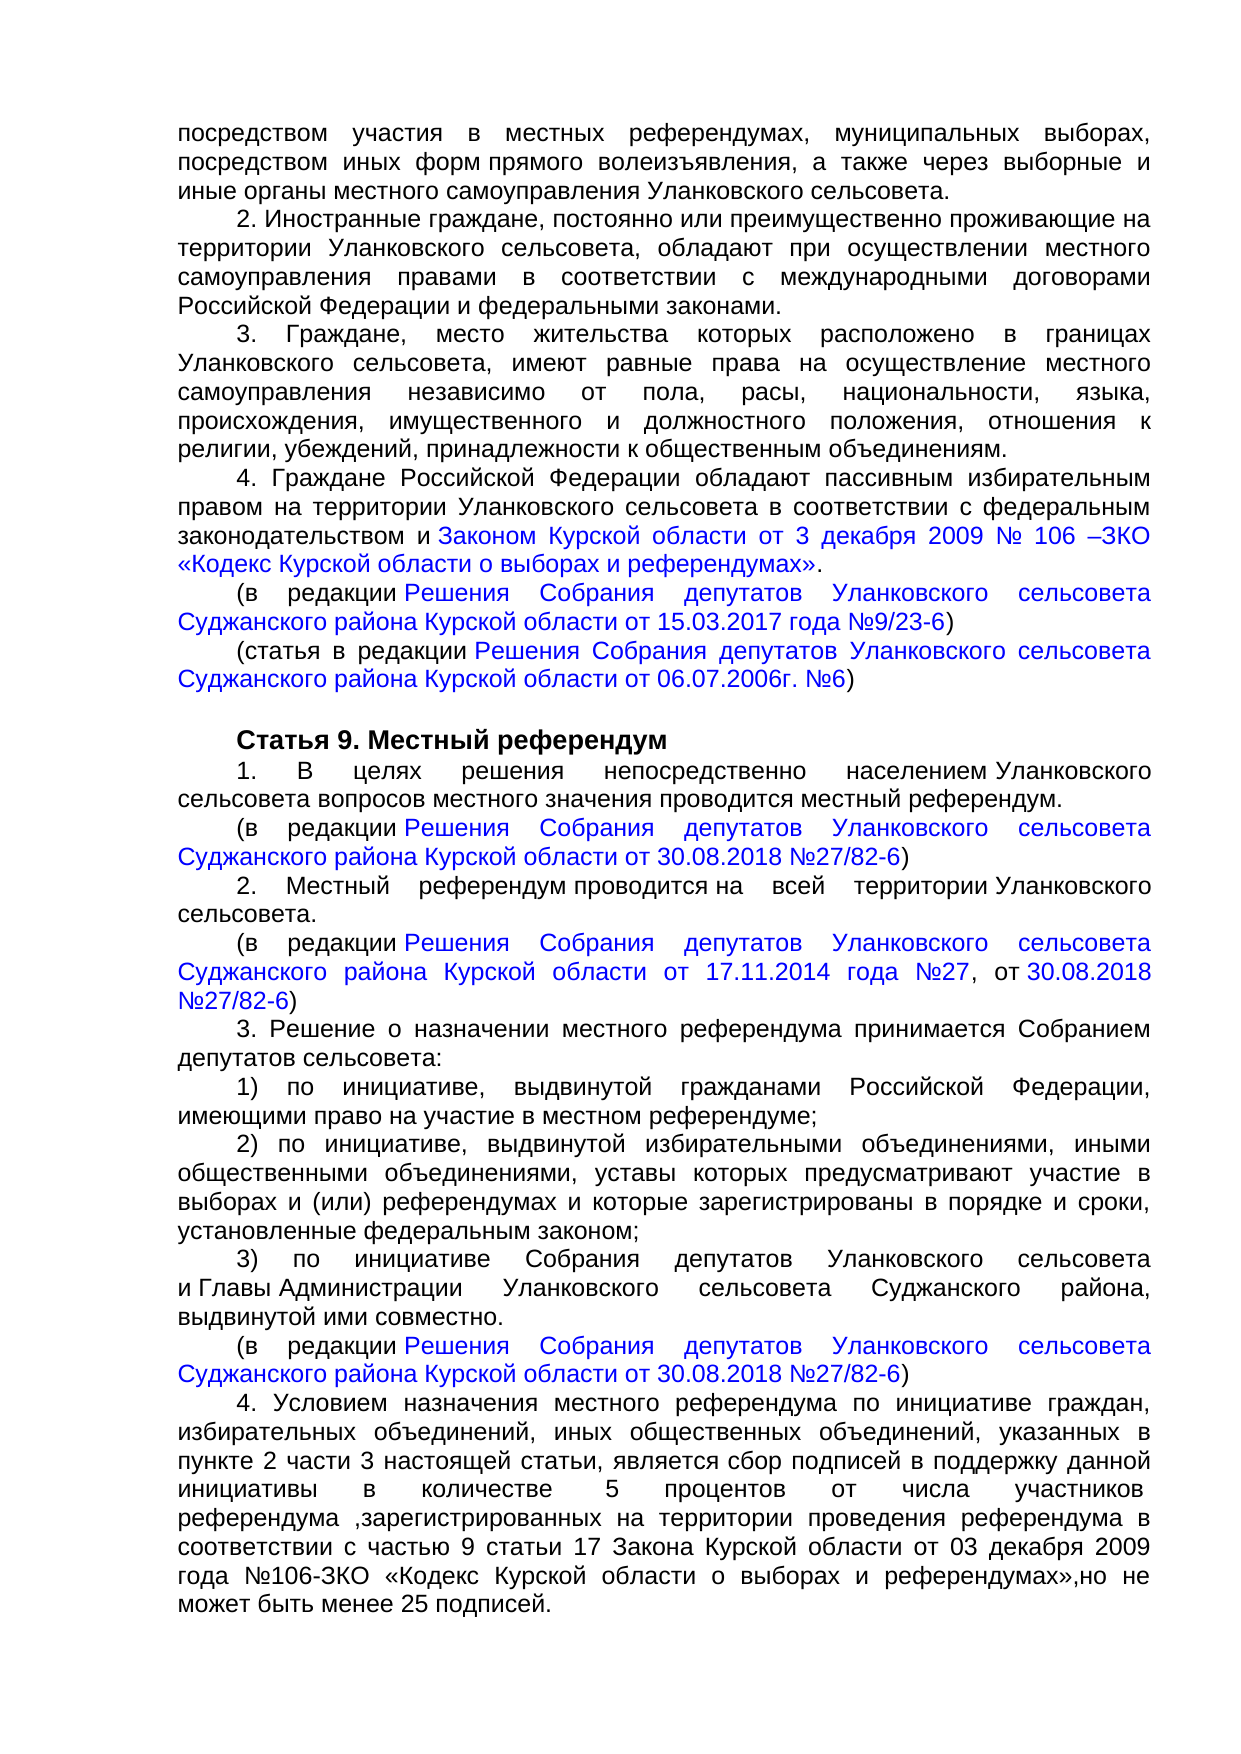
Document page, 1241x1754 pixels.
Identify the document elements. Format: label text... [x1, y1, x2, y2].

text 2. Иностранные граждане, постоянно или преимущественно проживающие на территории Уланковского сельсовета, обладают при осуществлении местного самоуправления правами в соответствии с международными договорами Российской Федерации и федеральными законами. [177, 204, 1152, 319]
text (в редакции Решения Собрания депутатов Уланковского сельсовета Суджанского района Курской области от 15.03.2017 года №9/23-6) [177, 578, 1152, 636]
text (статья в редакции Решения Собрания депутатов Уланковского сельсовета Суджанского района Курской области от 06.07.2006г. №6) [177, 636, 1152, 693]
text (в редакции Решения Собрания депутатов Уланковского сельсовета Суджанского района Курской области от 17.11.2014 года №27, от 30.08.2018 №27/82-6) [177, 928, 1152, 1014]
text 2) по инициативе, выдвинутой избирательными объединениями, иными общественными объединениями, уставы которых предусматривают участие в выборах и (или) референдумах и которые зарегистрированы в порядке и сроки, установленные федеральным законом; [177, 1129, 1152, 1244]
text Статья 9. Местный референдум [177, 724, 1152, 756]
text 2. Местный референдум проводится на всей территории Уланковского сельсовета. [177, 871, 1152, 928]
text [177, 118, 1152, 204]
text 3. Граждане, место жительства которых расположено в границах Уланковского сельсовета, имеют равные права на осуществление местного самоуправления независимо от пола, расы, национальности, языка, происхождения, имущественного и должностного положения, отношения к религии, убеждений, принадлежности к общественным объединениям. [177, 319, 1152, 463]
text 3) по инициативе Собрания депутатов Уланковского сельсовета и Главы Администрации Уланковского сельсовета Суджанского района, выдвинутой ими совместно. [177, 1244, 1152, 1331]
text 4. Условием назначения местного референдума по инициативе граждан, избирательных объединений, иных общественных объединений, указанных в пункте 2 части 3 настоящей статьи, является сбор подписей в поддержку данной инициативы в количестве 5 процентов от числа участников референдума ,зарегистрированных на территории проведения референдума в соответствии с частью 9 статьи 17 Закона Курской области от 03 декабря 2009 года №106-ЗКО «Кодекс Курской области о выборах и референдумах»,но не может быть менее 25 подписей. [177, 1388, 1152, 1618]
text 4. Граждане Российской Федерации обладают пассивным избирательным правом на территории Уланковского сельсовета в соответствии с федеральным законодательством и Законом Курской области от 3 декабря 2009 № 106 –ЗКО «Кодекс Курской области о выборах и референдумах». [177, 463, 1152, 578]
text (в редакции Решения Собрания депутатов Уланковского сельсовета Суджанского района Курской области от 30.08.2018 №27/82-6) [177, 813, 1152, 871]
text (в редакции Решения Собрания депутатов Уланковского сельсовета Суджанского района Курской области от 30.08.2018 №27/82-6) [177, 1331, 1152, 1388]
text 3. Решение о назначении местного референдума принимается Собранием депутатов сельсовета: [177, 1014, 1152, 1072]
text 1. В целях решения непосредственно населением Уланковского сельсовета вопросов местного значения проводится местный референдум. [177, 756, 1152, 813]
text 1) по инициативе, выдвинутой гражданами Российской Федерации, имеющими право на участие в местном референдуме; [177, 1072, 1152, 1129]
